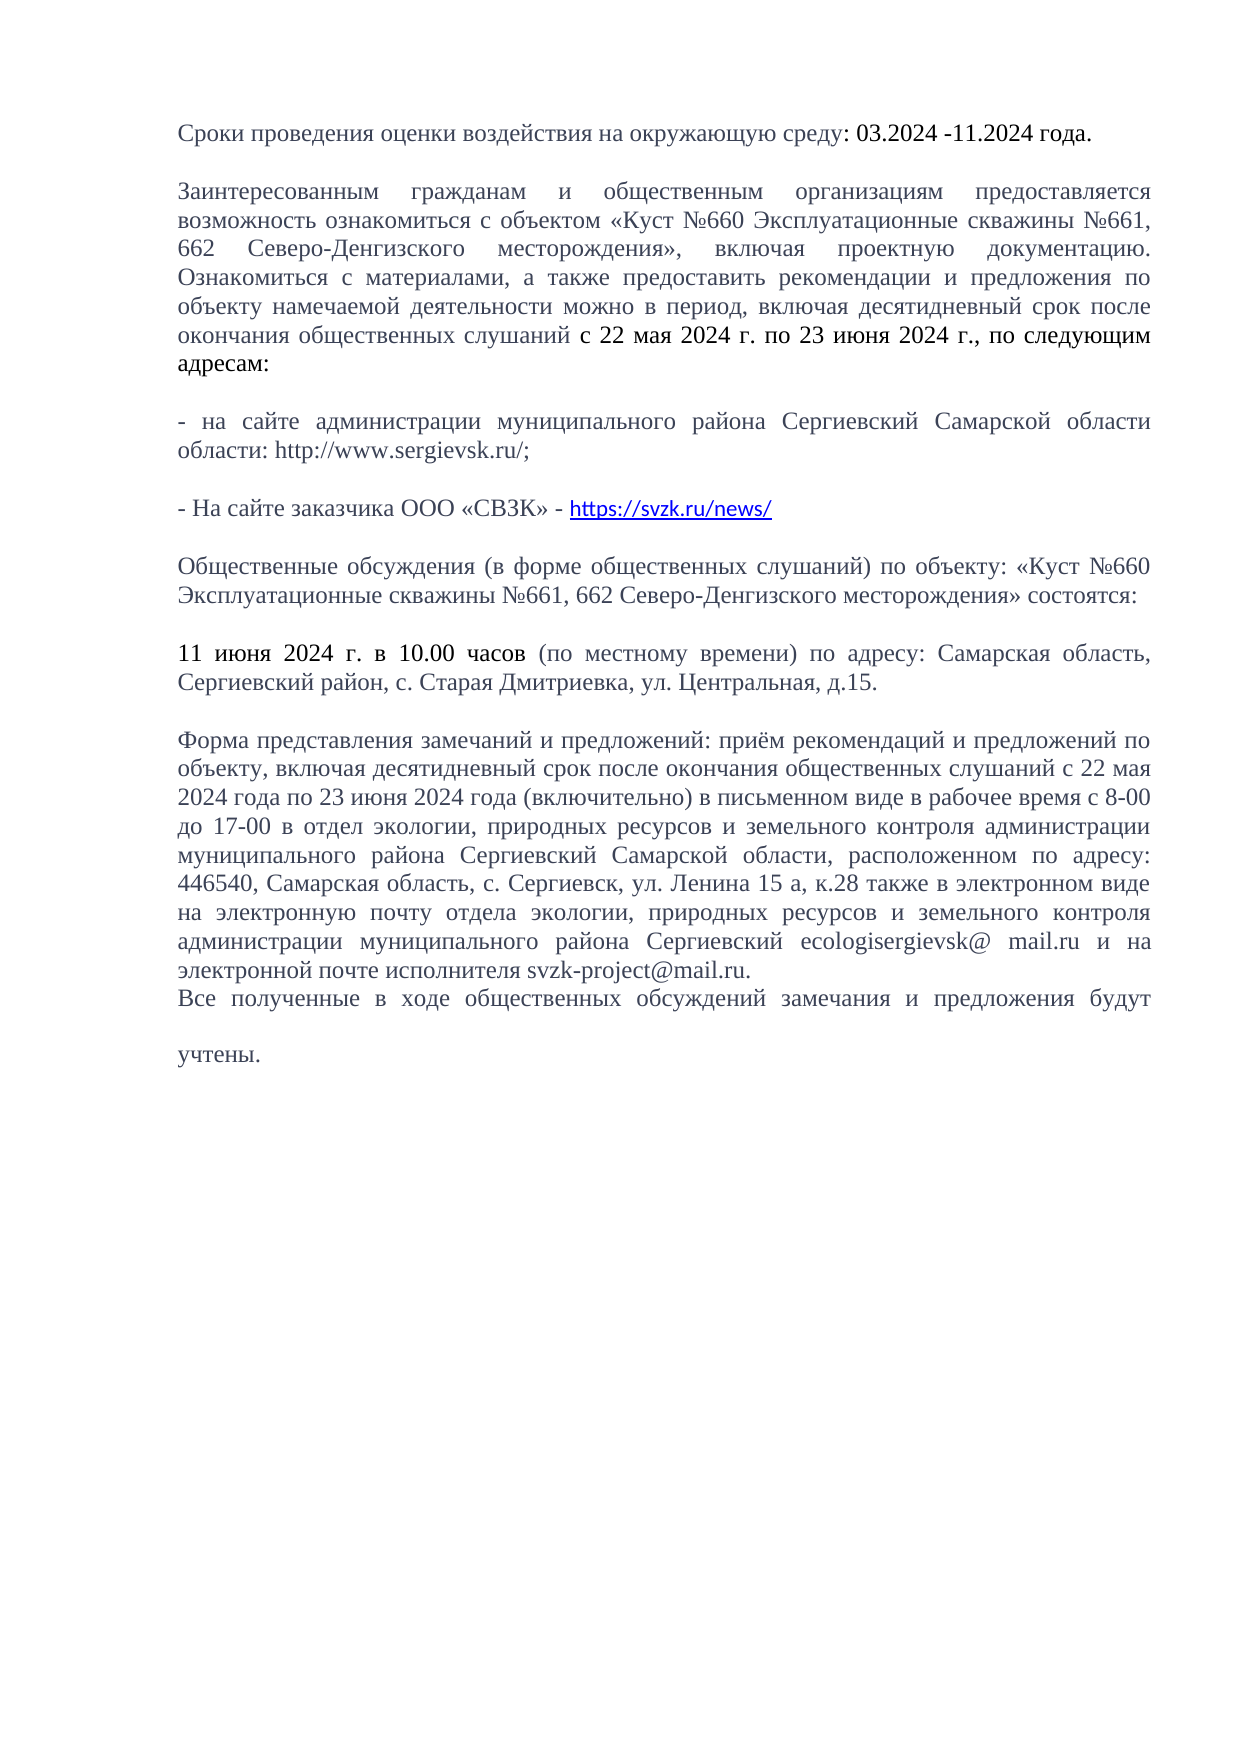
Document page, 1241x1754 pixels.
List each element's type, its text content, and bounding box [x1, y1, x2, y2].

text Форма представления замечаний и предложений: приём рекомендаций и предложений по объекту, включая десятидневный срок после окончания общественных слушаний с 22 мая 2024 года по 23 июня 2024 года (включительно) в письменном виде в рабочее время с 8-00 до 17-00 в отдел экологии, природных ресурсов и земельного контроля администрации муниципального района Сергиевский Самарской области, расположенном по адресу: 446540, Самарская область, с. Сергиевск, ул. Ленина 15 а, к.28 также в электронном виде на электронную почту отдела экологии, природных ресурсов и земельного контроля администрации муниципального района Сергиевский ecologisergievsk@ mail.ru и на электронной почте исполнителя svzk-project@mail.ru. [177, 725, 1152, 983]
text 11 июня 2024 г. в 10.00 часов (по местному времени) по адресу: Самарская область, Сергиевский район, с. Старая Дмитриевка, ул. Центральная, д.15. [177, 638, 1152, 696]
text Все полученные в ходе общественных обсуждений замечания и предложения будут учтены. [177, 983, 1152, 1068]
text Общественные обсуждения (в форме общественных слушаний) по объекту: «Куст №660 Эксплуатационные скважины №661, 662 Северо-Денгизского месторождения» состоятся: [177, 551, 1152, 609]
text - На сайте заказчика ООО «СВЗК» - https://svzk.ru/news/ [177, 493, 1152, 522]
text Заинтересованным гражданам и общественным организациям предоставляется возможность ознакомиться с объектом «Куст №660 Эксплуатационные скважины №661, 662 Северо-Денгизского месторождения», включая проектную документацию. Ознакомиться с материалами, а также предоставить рекомендации и предложения по объекту намечаемой деятельности можно в период, включая десятидневный срок после окончания общественных слушаний с 22 мая 2024 г. по 23 июня 2024 г., по следующим адресам: [177, 176, 1152, 377]
text - на сайте администрации муниципального района Сергиевский Самарской области области: http://www.sergievsk.ru/; [177, 406, 1152, 464]
text Сроки проведения оценки воздействия на окружающую среду: 03.2024 -11.2024 года. [177, 118, 1152, 147]
